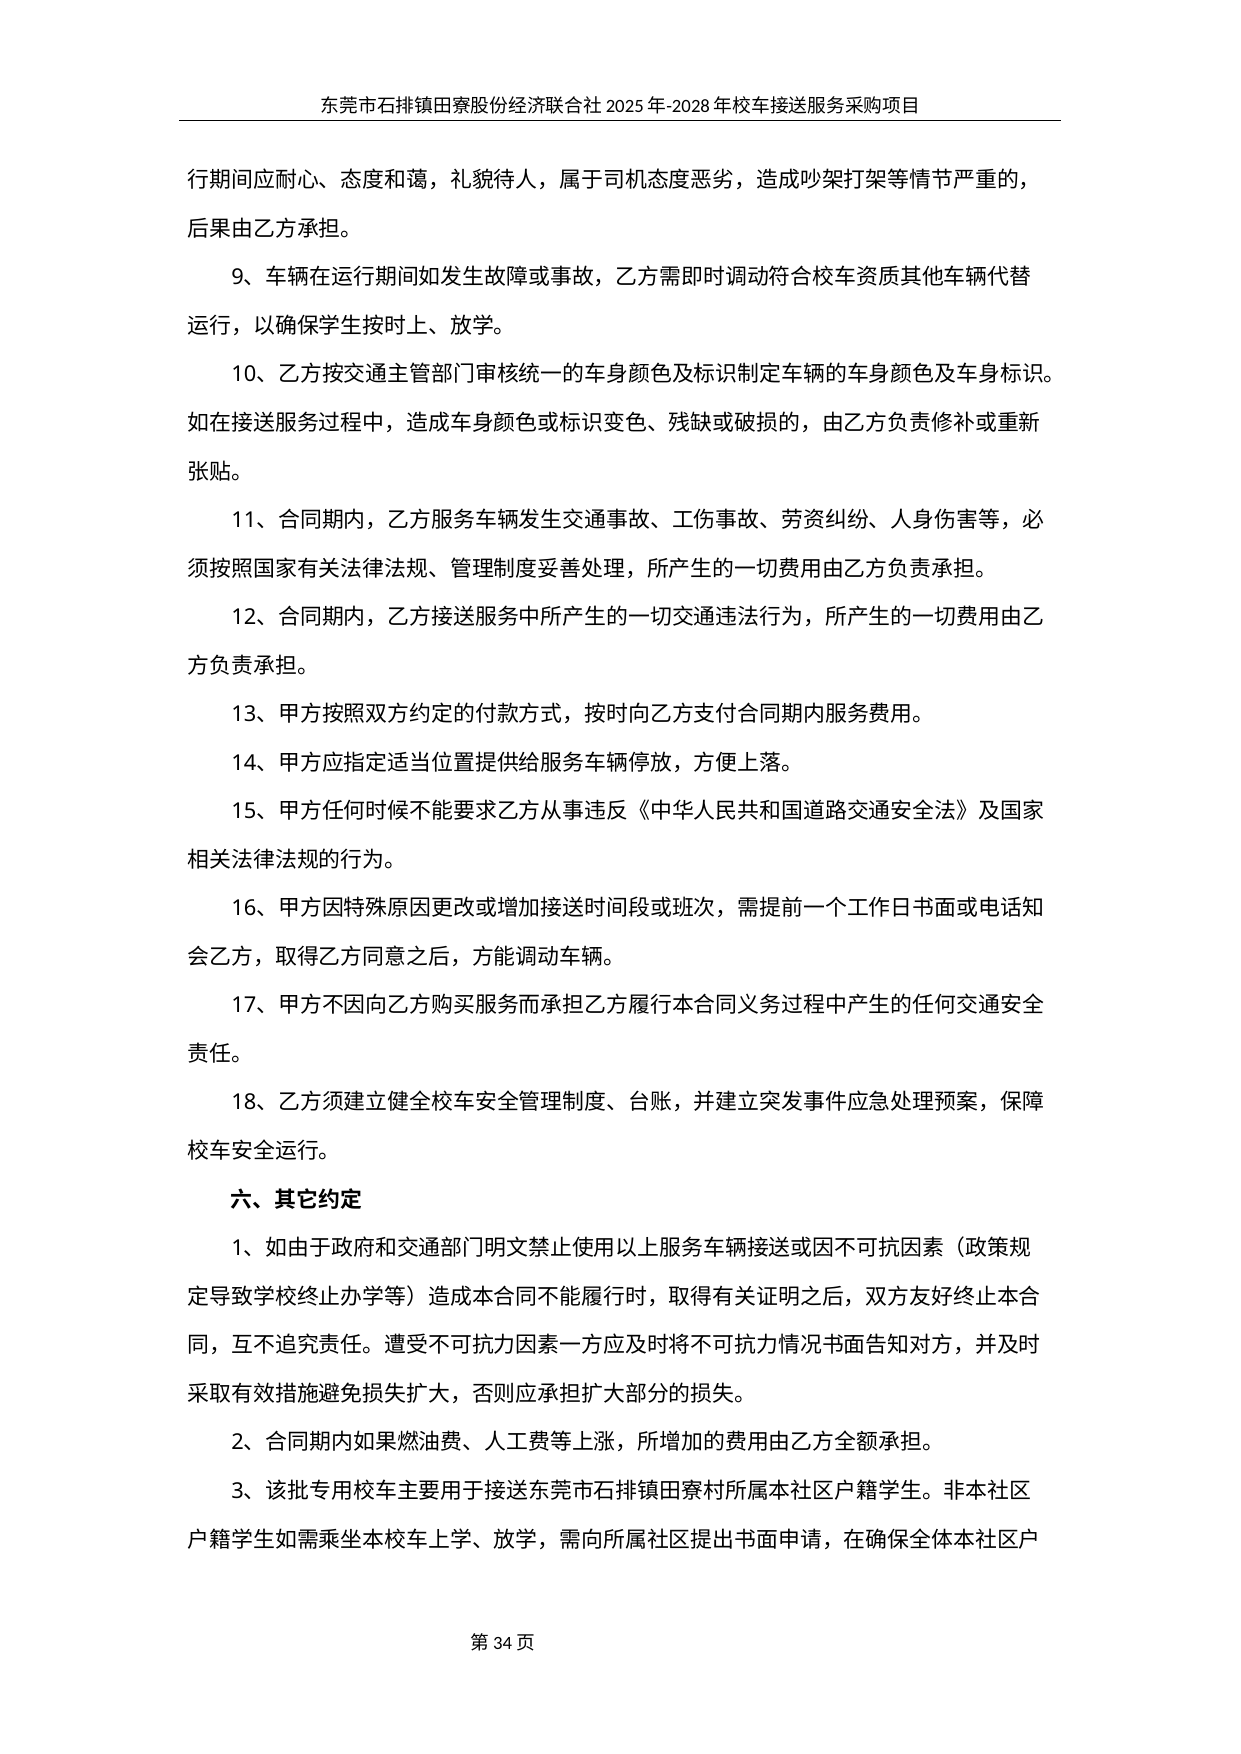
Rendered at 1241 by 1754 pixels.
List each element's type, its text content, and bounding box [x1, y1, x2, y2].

text 16、甲方因特殊原因更改或增加接送时间段或班次，需提前一个工作日书面或电话知会乙方，取得乙方同意之后，方能调动车辆。 [187, 890, 1053, 971]
text 18、乙方须建立健全校车安全管理制度、台账，并建立突发事件应急处理预案，保障校车安全运行。 [187, 1084, 1053, 1165]
text 10、乙方按交通主管部门审核统一的车身颜色及标识制定车辆的车身颜色及车身标识。如在接送服务过程中，造成车身颜色或标识变色、残缺或破损的，由乙方负责修补或重新张贴。 [187, 356, 1053, 486]
text 12、合同期内，乙方接送服务中所产生的一切交通违法行为，所产生的一切费用由乙方负责承担。 [187, 599, 1053, 680]
text 14、甲方应指定适当位置提供给服务车辆停放，方便上落。 [187, 744, 1053, 777]
text 2、合同期内如果燃油费、人工费等上涨，所增加的费用由乙方全额承担。 [187, 1424, 1053, 1457]
text 17、甲方不因向乙方购买服务而承担乙方履行本合同义务过程中产生的任何交通安全责任。 [187, 987, 1053, 1068]
text 六、其它约定 [187, 1181, 1053, 1214]
text 1、如由于政府和交通部门明文禁止使用以上服务车辆接送或因不可抗因素（政策规定导致学校终止办学等）造成本合同不能履行时，取得有关证明之后，双方友好终止本合同，互不追究责任。遭受不可抗力因素一方应及时将不可抗力情况书面告知对方，并及时采取有效措施避免损失扩大，否则应承担扩大部分的损失。 [187, 1229, 1053, 1408]
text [187, 162, 1053, 243]
text 15、甲方任何时候不能要求乙方从事违反《中华人民共和国道路交通安全法》及国家相关法律法规的行为。 [187, 793, 1053, 874]
text 9、车辆在运行期间如发生故障或事故，乙方需即时调动符合校车资质其他车辆代替运行，以确保学生按时上、放学。 [187, 259, 1053, 340]
text 13、甲方按照双方约定的付款方式，按时向乙方支付合同期内服务费用。 [187, 696, 1053, 729]
text 11、合同期内，乙方服务车辆发生交通事故、工伤事故、劳资纠纷、人身伤害等，必须按照国家有关法律法规、管理制度妥善处理，所产生的一切费用由乙方负责承担。 [187, 502, 1053, 583]
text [187, 1472, 1053, 1554]
